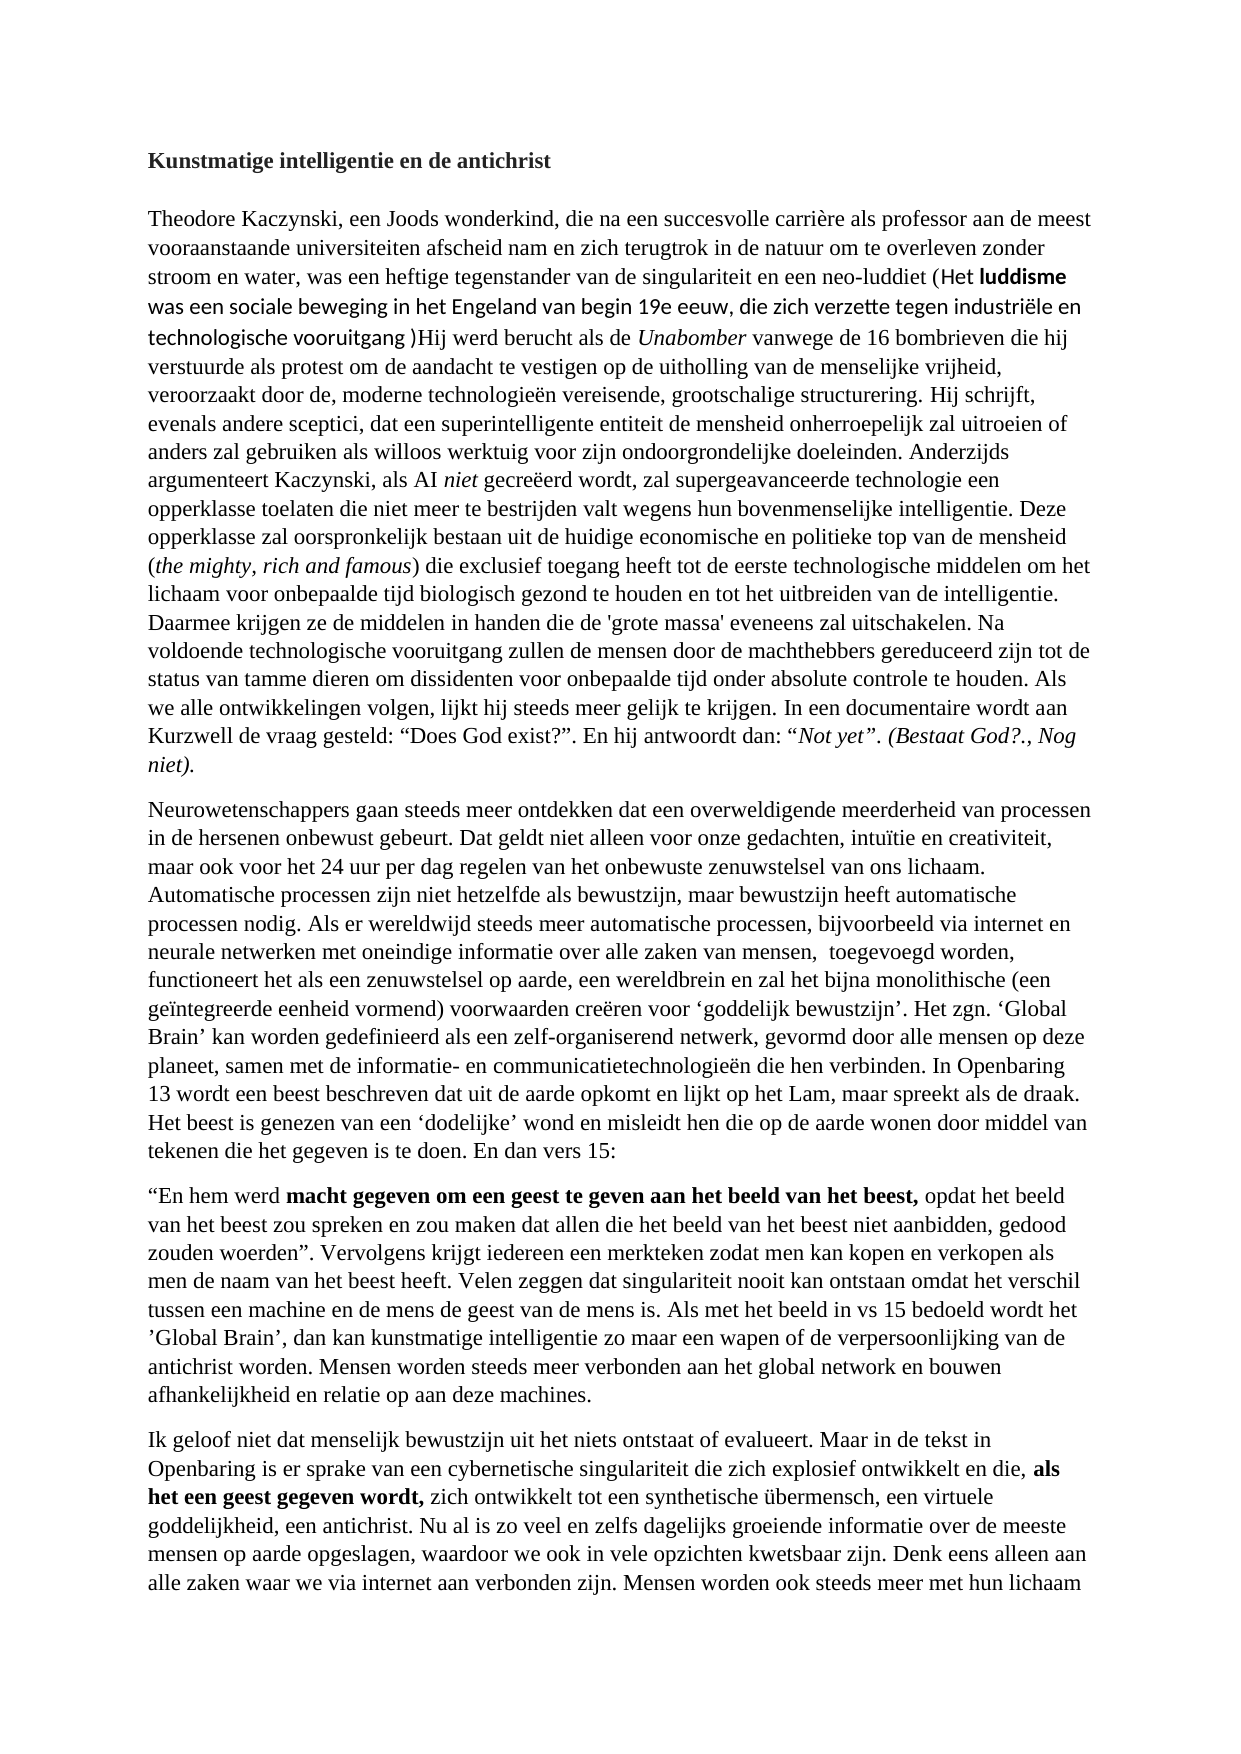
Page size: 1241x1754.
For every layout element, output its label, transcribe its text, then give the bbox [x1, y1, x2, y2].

text Theodore Kaczynski, een Joods wonderkind, die na een succesvolle carrière als professor aan de meest vooraanstaande universiteiten afscheid nam en zich terugtrok in de natuur om te overleven zonder stroom en water, was een heftige tegenstander van de singulariteit en een neo-luddiet (Het luddisme was een sociale beweging in het Engeland van begin 19e eeuw, die zich verzette tegen industriële en technologische vooruitgang )Hij werd berucht als de Unabomber vanwege de 16 bombrieven die hij verstuurde als protest om de aandacht te vestigen op de uitholling van de menselijke vrijheid, veroorzaakt door de, moderne technologieën vereisende, grootschalige structurering. Hij schrijft, evenals andere sceptici, dat een superintelligente entiteit de mensheid onherroepelijk zal uitroeien of anders zal gebruiken als willoos werktuig voor zijn ondoorgrondelijke doeleinden. Anderzijds argumenteert Kaczynski, als AI niet gecreëerd wordt, zal supergeavanceerde technologie een opperklasse toelaten die niet meer te bestrijden valt wegens hun bovenmenselijke intelligentie. Deze opperklasse zal oorspronkelijk bestaan uit de huidige economische en politieke top van de mensheid (the mighty, rich and famous) die exclusief toegang heeft tot de eerste technologische middelen om het lichaam voor onbepaalde tijd biologisch gezond te houden en tot het uitbreiden van de intelligentie. Daarmee krijgen ze de middelen in handen die de 'grote massa' eveneens zal uitschakelen. Na voldoende technologische vooruitgang zullen de mensen door de machthebbers gereduceerd zijn tot de status van tamme dieren om dissidenten voor onbepaalde tijd onder absolute controle te houden. Als we alle ontwikkelingen volgen, lijkt hij steeds meer gelijk te krijgen. In een documentaire wordt aan Kurzwell de vraag gesteld: “Does God exist?”. En hij antwoordt dan: “Not yet”. (Bestaat God?., Nog niet). [148, 205, 1093, 777]
text Kunstmatige intelligentie en de antichrist [148, 148, 1093, 174]
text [148, 1426, 1093, 1595]
text Neurowetenschappers gaan steeds meer ontdekken dat een overweldigende meerderheid van processen in de hersenen onbewust gebeurt. Dat geldt niet alleen voor onze gedachten, intuïtie en creativiteit, maar ook voor het 24 uur per dag regelen van het onbewuste zenuwstelsel van ons lichaam. Automatische processen zijn niet hetzelfde als bewustzijn, maar bewustzijn heeft automatische processen nodig. Als er wereldwijd steeds meer automatische processen, bijvoorbeeld via internet en neurale netwerken met oneindige informatie over alle zaken van mensen, toegevoegd worden, functioneert het als een zenuwstelsel op aarde, een wereldbrein en zal het bijna monolithische (een geïntegreerde eenheid vormend) voorwaarden creëren voor ‘goddelijk bewustzijn’. Het zgn. ‘Global Brain’ kan worden gedefinieerd als een zelf-organiserend netwerk, gevormd door alle mensen op deze planeet, samen met de informatie- en communicatietechnologieën die hen verbinden. In Openbaring 13 wordt een beest beschreven dat uit de aarde opkomt en lijkt op het Lam, maar spreekt als de draak. Het beest is genezen van een ‘dodelijke’ wond en misleidt hen die op de aarde wonen door middel van tekenen die het gegeven is te doen. En dan vers 15: [148, 796, 1093, 1163]
text “En hem werd macht gegeven om een geest te geven aan het beeld van het beest, opdat het beeld van het beest zou spreken en zou maken dat allen die het beeld van het beest niet aanbidden, gedood zouden woerden”. Vervolgens krijgt iedereen een merkteken zodat men kan kopen en verkopen als men de naam van het beest heeft. Velen zeggen dat singulariteit nooit kan ontstaan omdat het verschil tussen een machine en de mens de geest van de mens is. Als met het beeld in vs 15 bedoeld wordt het ’Global Brain’, dan kan kunstmatige intelligentie zo maar een wapen of de verpersoonlijking van de antichrist worden. Mensen worden steeds meer verbonden aan het global network en bouwen afhankelijkheid en relatie op aan deze machines. [148, 1182, 1093, 1408]
